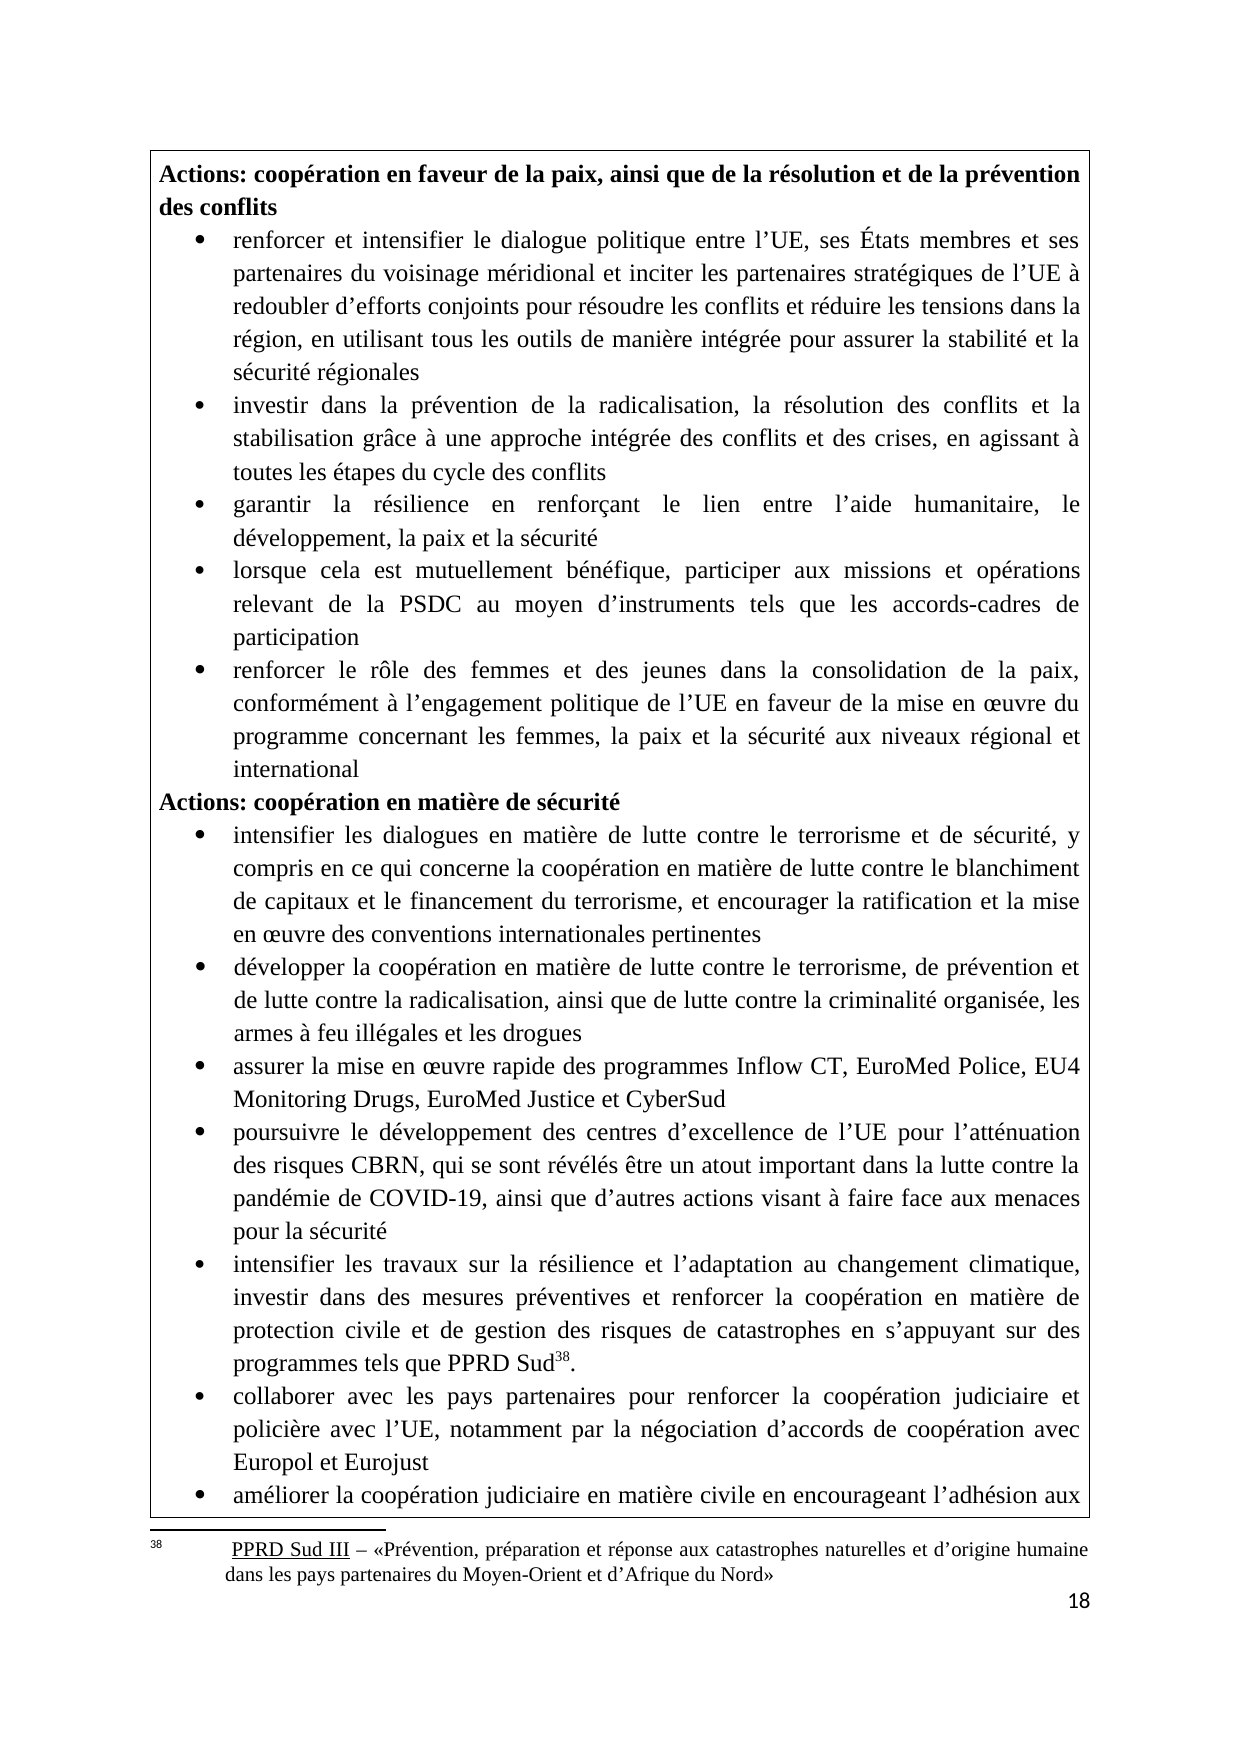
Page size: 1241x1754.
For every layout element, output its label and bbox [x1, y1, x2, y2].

table_header [151, 151, 1089, 1517]
